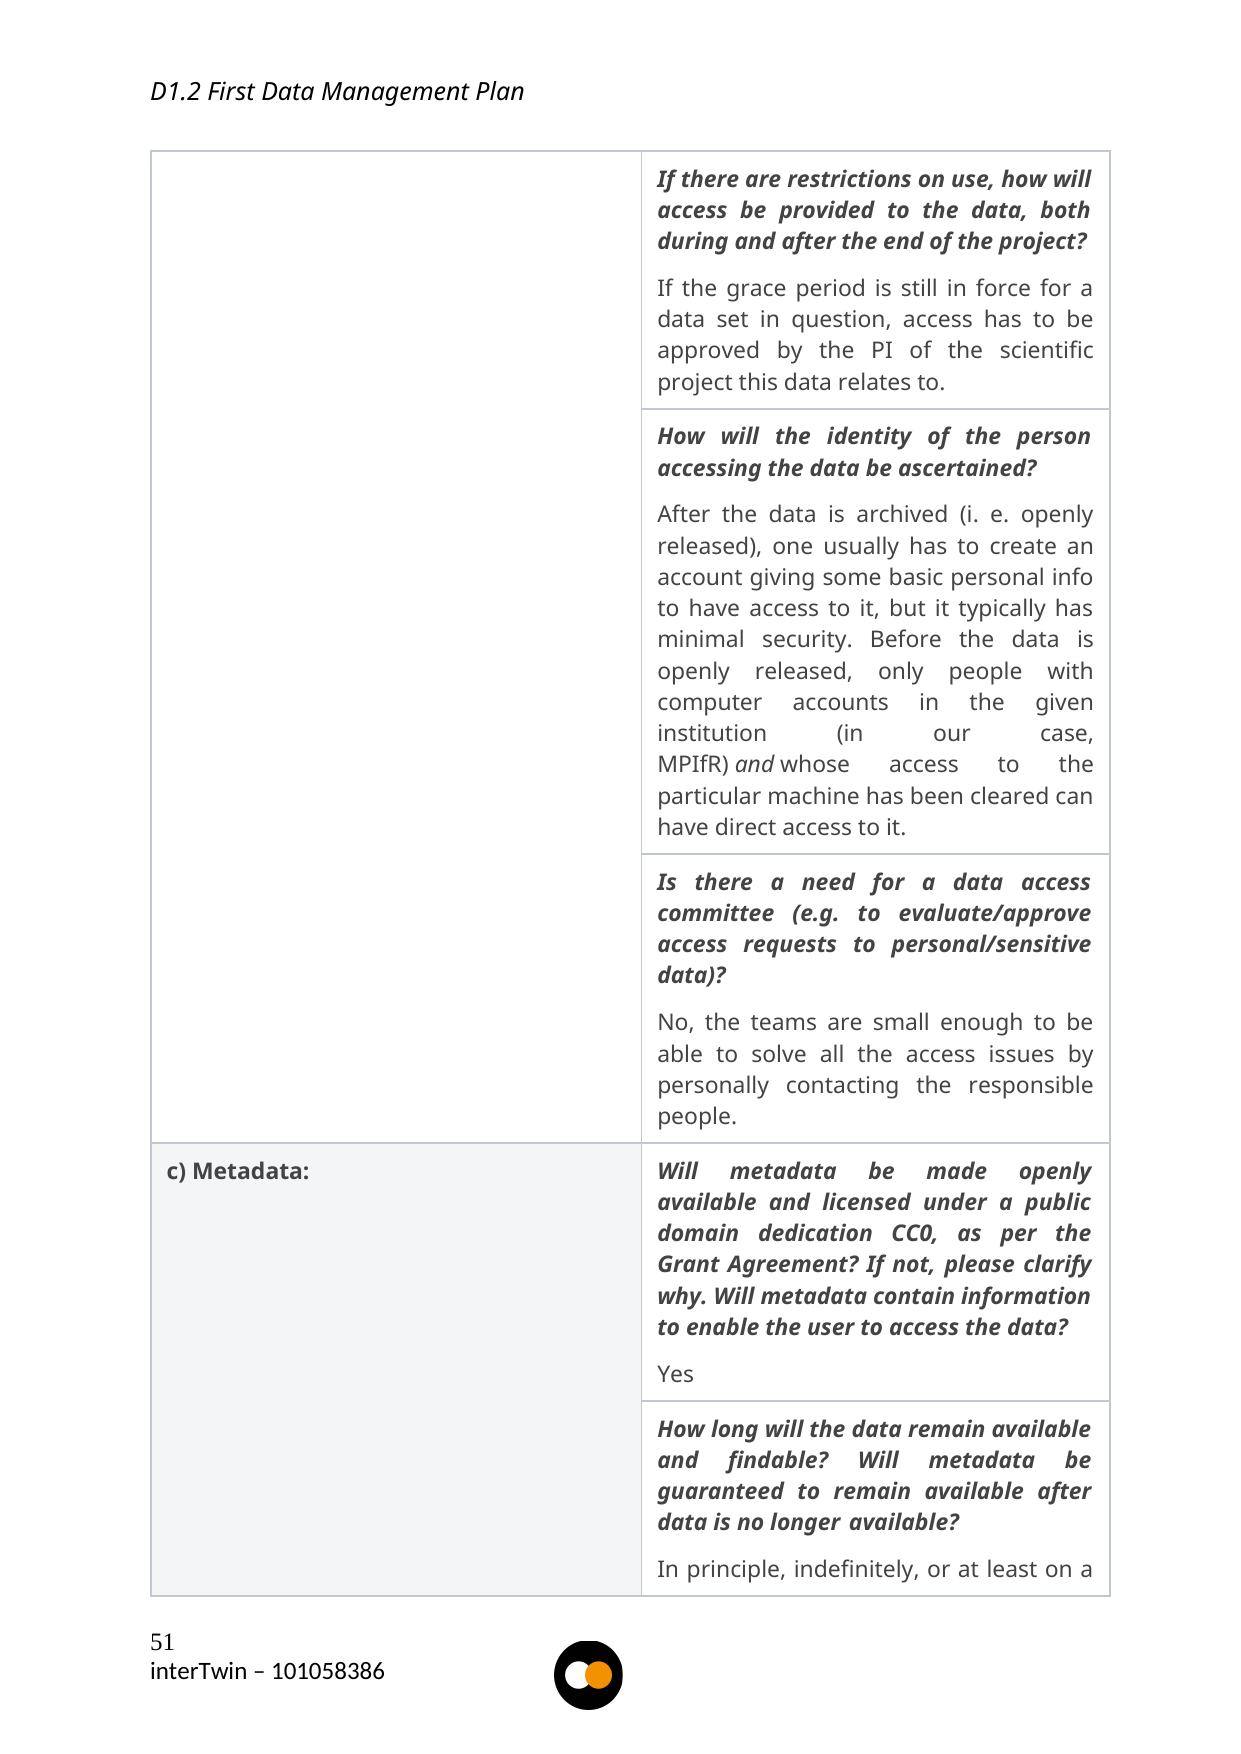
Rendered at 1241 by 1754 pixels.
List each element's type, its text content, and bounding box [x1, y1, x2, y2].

table_cell c) Metadata: [152, 1144, 641, 1595]
table_cell Is there a need for a data access committee (e.g. to evaluate/approve access requests to personal/sensitive data)? No, the teams are small enough to be able to solve all the access issues by personally contacting the responsible people. [642, 855, 1109, 1142]
table_cell How will the identity of the person accessing the data be ascertained? After the data is archived (i. e. openly released), one usually has to create an account giving some basic personal info to have access to it, but it typically has minimal security. Before the data is openly released, only people with computer accounts in the given institution (in our case, MPIfR) and whose access to the particular machine has been cleared can have direct access to it. [642, 410, 1109, 853]
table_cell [642, 1402, 1109, 1595]
picture [554, 1641, 623, 1710]
table_cell If there are restrictions on use, how will access be provided to the data, both during and after the end of the project? If the grace period is still in force for a data set in question, access has to be approved by the PI of the scientific project this data relates to. [642, 152, 1109, 408]
table_cell Will metadata be made openly available and licensed under a public domain dedication CC0, as per the Grant Agreement? If not, please clarify why. Will metadata contain information to enable the user to access the data? Yes [642, 1144, 1109, 1400]
